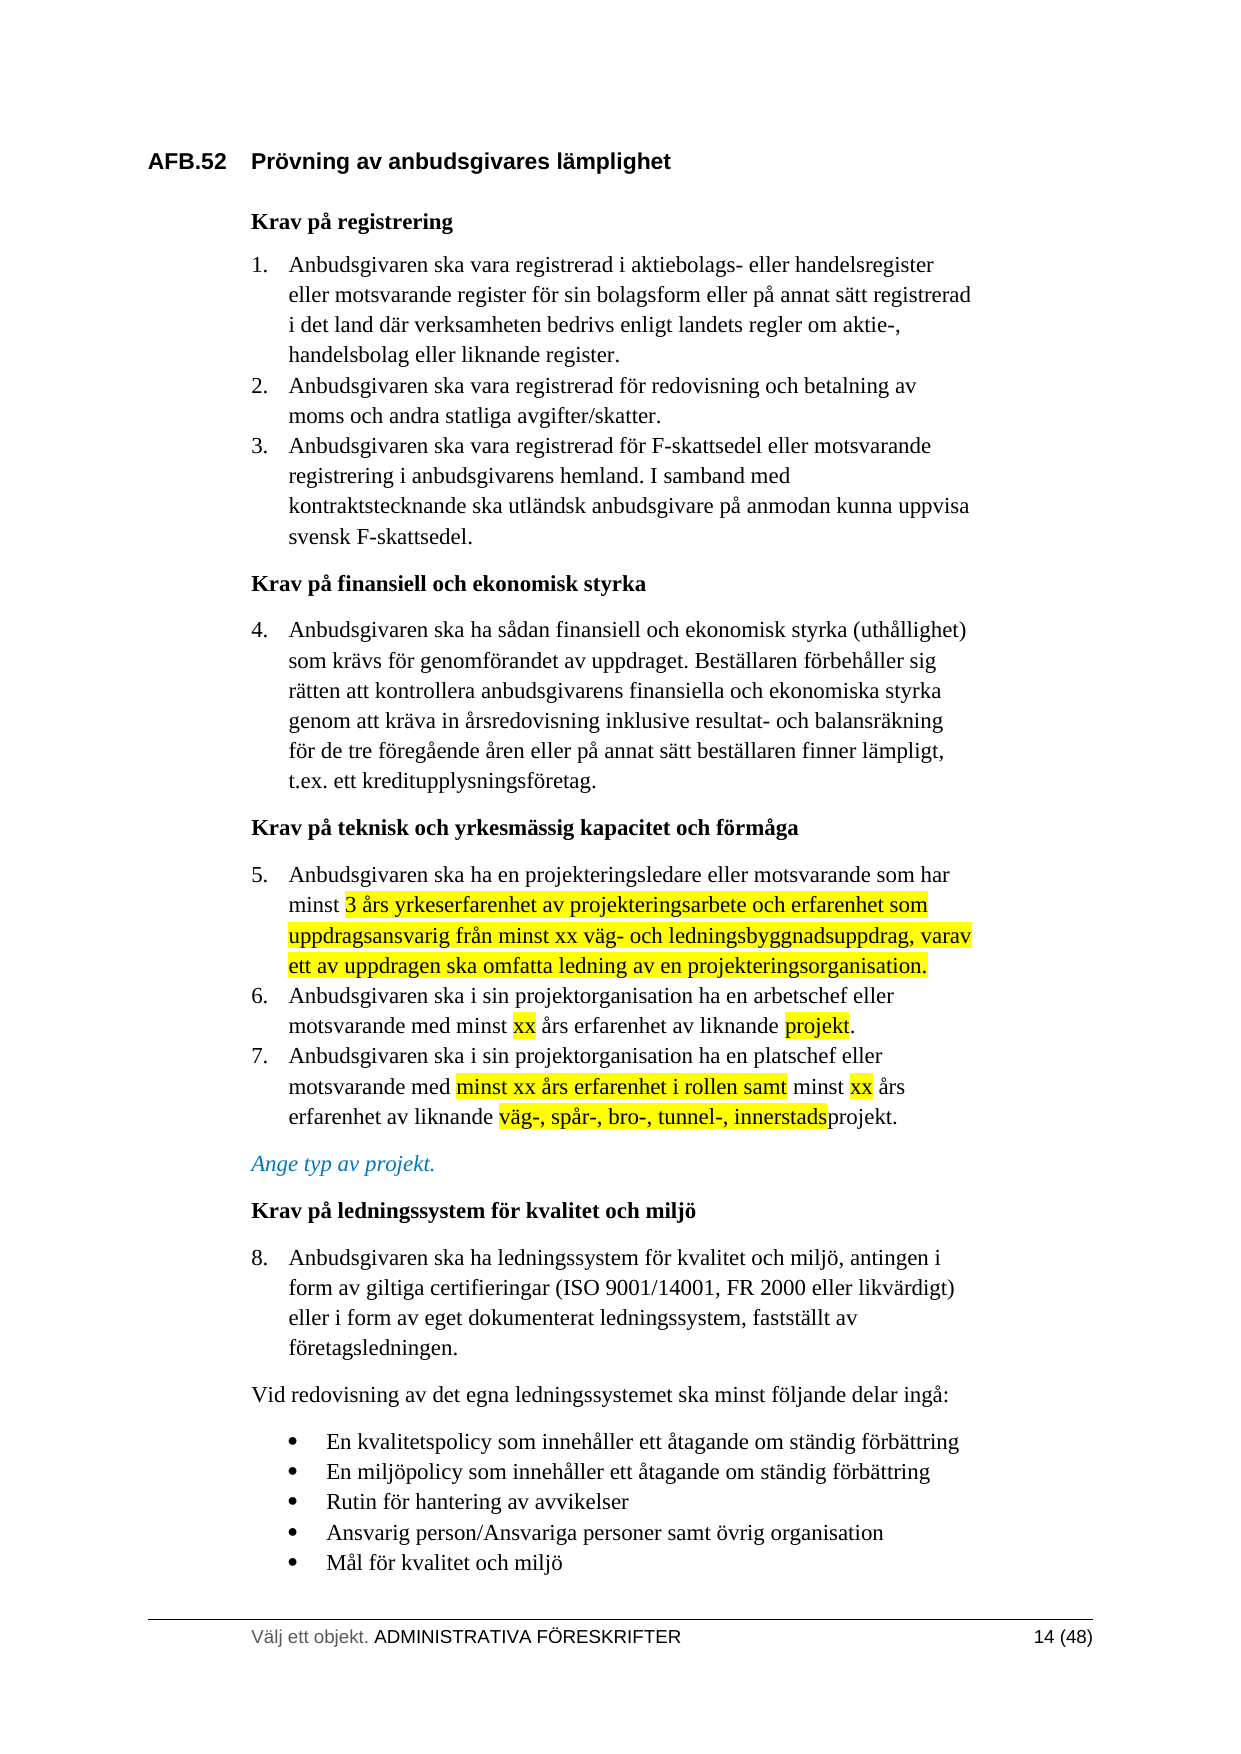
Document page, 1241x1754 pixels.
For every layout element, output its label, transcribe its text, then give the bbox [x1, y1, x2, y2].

text Krav på finansiell och ekonomisk styrka [251, 569, 974, 596]
text Vid redovisning av det egna ledningssystemet ska minst följande delar ingå: [251, 1381, 974, 1407]
list Anbudsgivaren ska i sin projektorganisation ha en arbetschef eller motsvarande med minst xx års erfarenhet av liknande projekt. [251, 982, 974, 1039]
list Anbudsgivaren ska vara registrerad för redovisning och betalning av moms och andra statliga avgifter/skatter. [251, 372, 974, 428]
list Anbudsgivaren ska ha sådan finansiell och ekonomisk styrka (uthållighet) som krävs för genomförandet av uppdraget. Beställaren förbehåller sig rätten att kontrollera anbudsgivarens finansiella och ekonomiska styrka genom att kräva in årsredovisning inklusive resultat- och balansräkning för de tre föregående åren eller på annat sätt beställaren finner lämpligt, t.ex. ett kreditupplysningsföretag. [251, 616, 974, 794]
subtitle AFB.52 Prövning av anbudsgivares lämplighet Krav på registrering [148, 148, 974, 234]
list Anbudsgivaren ska i sin projektorganisation ha en platschef eller motsvarande med minst xx års erfarenhet i rollen samt minst xx års erfarenhet av liknande väg-, spår-, bro-, tunnel-, innerstadsprojekt. [251, 1042, 974, 1129]
list Rutin för hantering av avvikelser [288, 1488, 974, 1515]
text Ange typ av projekt. [251, 1150, 974, 1176]
list Anbudsgivaren ska ha en projekteringsledare eller motsvarande som har minst 3 års yrkeserfarenhet av projekteringsarbete och erfarenhet som uppdragsansvarig från minst xx väg- och ledningsbyggnadsuppdrag, varav ett av uppdragen ska omfatta ledning av en projekteringsorganisation. [251, 861, 974, 978]
list Mål för kvalitet och miljö [288, 1549, 974, 1575]
text Krav på teknisk och yrkesmässig kapacitet och förmåga [251, 814, 974, 841]
list Anbudsgivaren ska vara registrerad i aktiebolags- eller handelsregister eller motsvarande register för sin bolagsform eller på annat sätt registrerad i det land där verksamheten bedrivs enligt landets regler om aktie-, handelsbolag eller liknande register. [251, 251, 974, 368]
list En miljöpolicy som innehåller ett åtagande om ständig förbättring [288, 1458, 974, 1484]
list Anbudsgivaren ska ha ledningssystem för kvalitet och miljö, antingen i form av giltiga certifieringar (ISO 9001/14001, FR 2000 eller likvärdigt) eller i form av eget dokumenterat ledningssystem, fastställt av företagsledningen. [251, 1243, 974, 1361]
list Ansvarig person/Ansvariga personer samt övrig organisation [288, 1518, 974, 1545]
list Anbudsgivaren ska vara registrerad för F-skattsedel eller motsvarande registrering i anbudsgivarens hemland. I samband med kontraktstecknande ska utländsk anbudsgivare på anmodan kunna uppvisa svensk F-skattsedel. [251, 432, 974, 549]
list En kvalitetspolicy som innehåller ett åtagande om ständig förbättring [288, 1428, 974, 1454]
text Krav på ledningssystem för kvalitet och miljö [251, 1197, 974, 1223]
